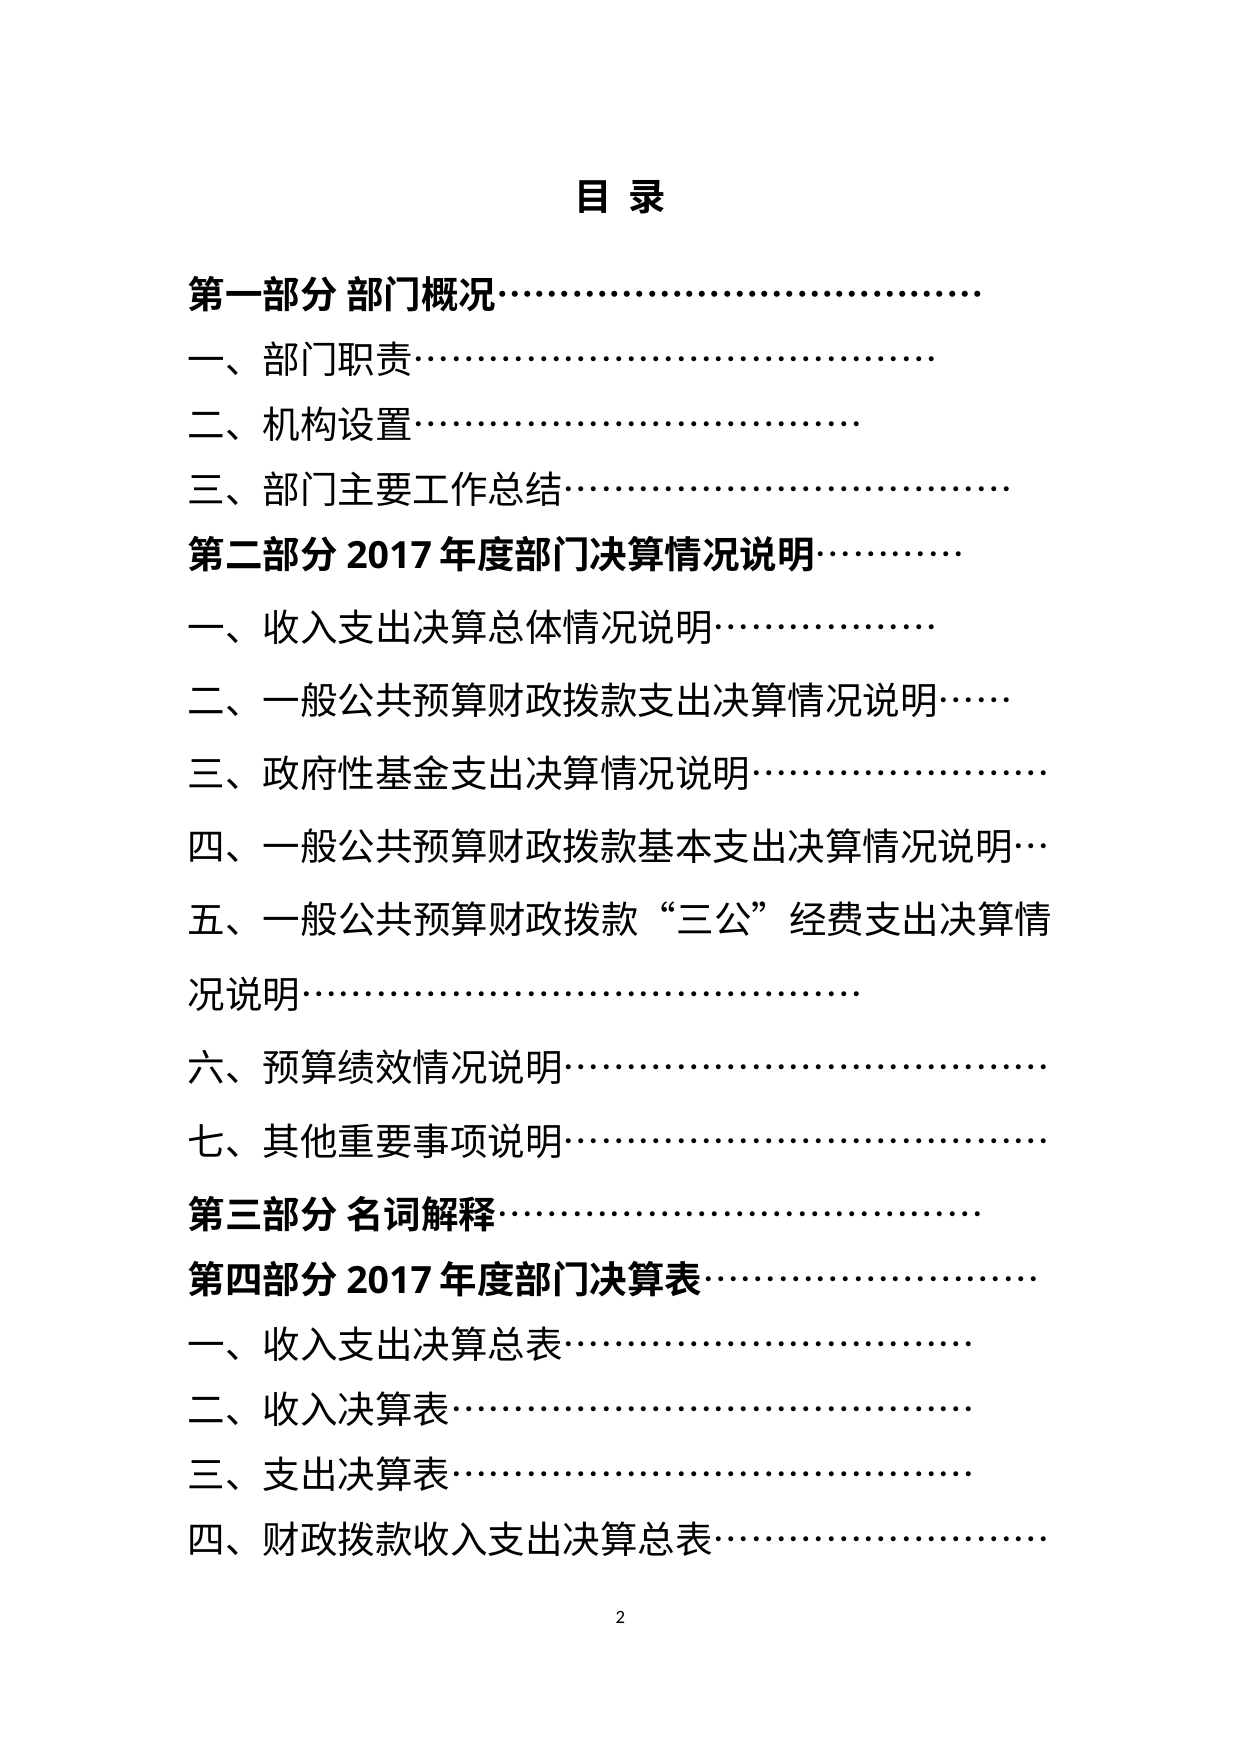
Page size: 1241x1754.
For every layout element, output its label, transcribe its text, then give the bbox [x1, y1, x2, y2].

text 第四部分 2017年度部门决算表……………………… [187, 1244, 1053, 1309]
text 三、政府性基金支出决算情况说明…………………… [187, 739, 1053, 804]
text 三、部门主要工作总结……………………………… [187, 454, 1053, 519]
text 二、收入决算表…………………………………… [187, 1374, 1053, 1439]
text 三、支出决算表…………………………………… [187, 1439, 1053, 1504]
text 七、其他重要事项说明………………………………… [187, 1106, 1053, 1171]
text 四、一般公共预算财政拨款基本支出决算情况说明… [187, 812, 1053, 877]
text 一、收入支出决算总体情况说明……………… [187, 593, 1053, 658]
text 四、财政拨款收入支出决算总表……………………… [187, 1504, 1053, 1569]
text 第二部分 2017年度部门决算情况说明………… [187, 519, 1053, 584]
text 二、机构设置……………………………… [187, 389, 1053, 454]
text 第一部分 部门概况………………………………… [187, 259, 1053, 324]
text 目 录 [187, 162, 1053, 227]
text 五、一般公共预算财政拨款“三公”经费支出决算情况说明……………………………………… [187, 885, 1053, 1025]
text 一、部门职责…………………………………… [187, 324, 1053, 389]
text 第三部分 名词解释………………………………… [187, 1179, 1053, 1244]
text 二、一般公共预算财政拨款支出决算情况说明…… [187, 666, 1053, 731]
text 一、收入支出决算总表…………………………… [187, 1309, 1053, 1374]
text 六、预算绩效情况说明………………………………… [187, 1033, 1053, 1098]
